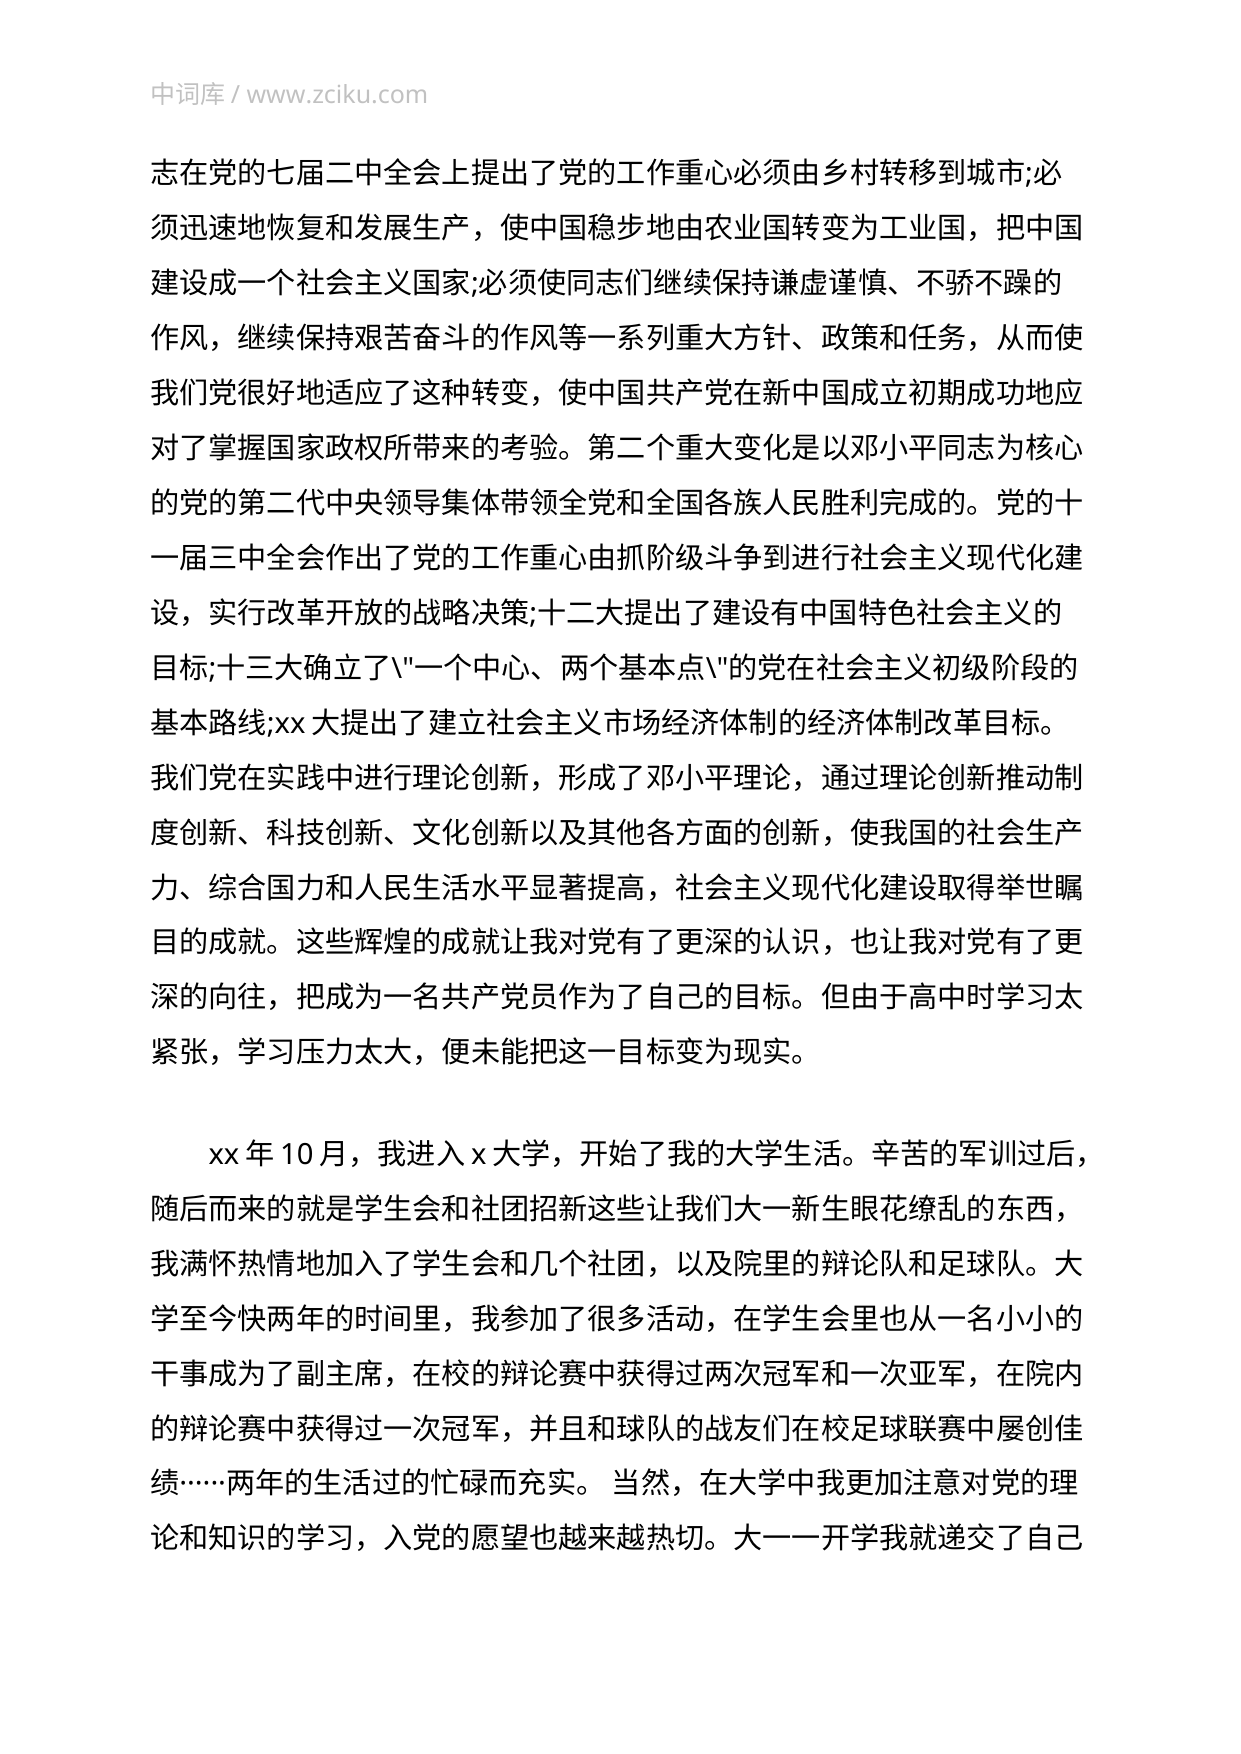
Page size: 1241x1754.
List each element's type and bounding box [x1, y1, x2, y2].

text [150, 150, 1090, 1071]
text [150, 1131, 1090, 1557]
